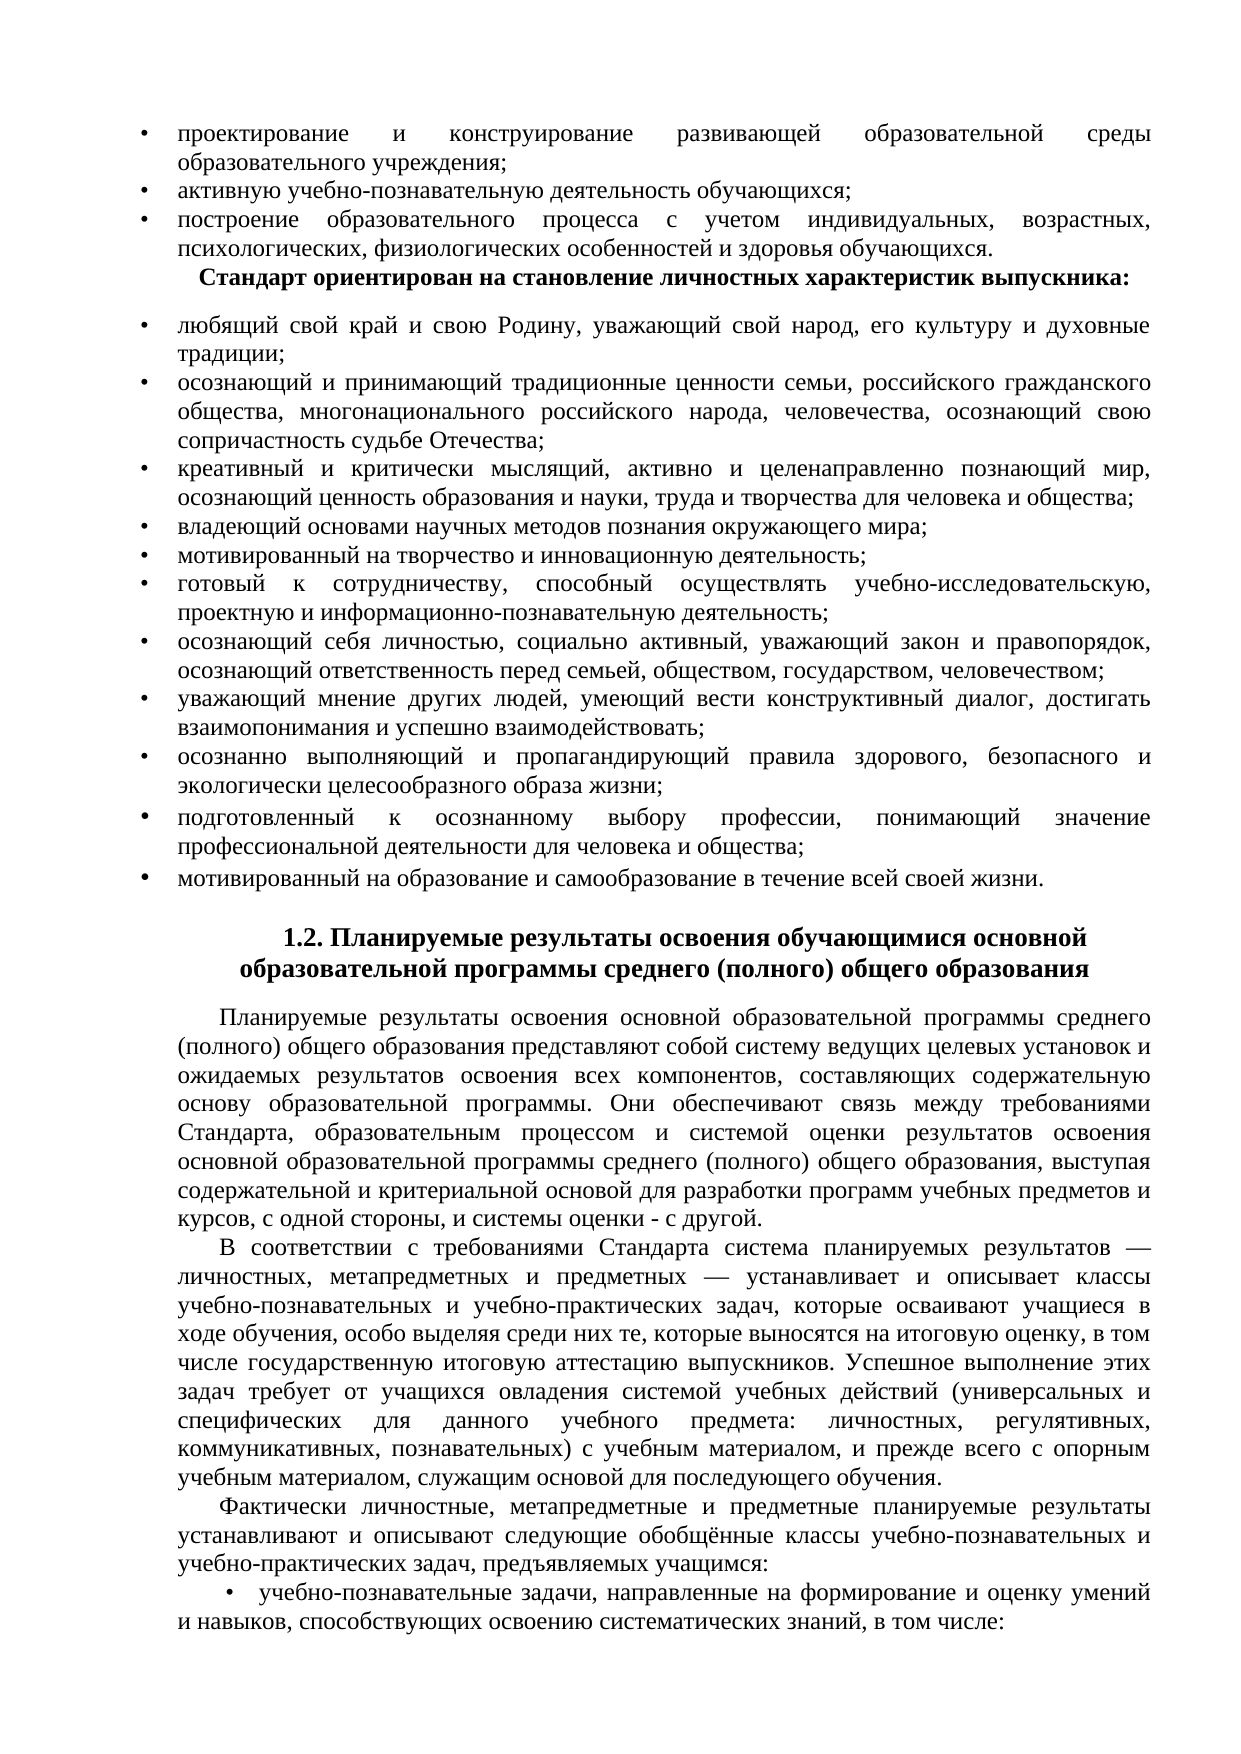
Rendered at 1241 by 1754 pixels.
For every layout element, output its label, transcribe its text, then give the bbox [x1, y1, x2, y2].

text Планируемые результаты освоения основной образовательной программы среднего (полного) общего образования представляют собой систему ведущих целевых установок и ожидаемых результатов освоения всех компонентов, составляющих содержательную основу образовательной программы. Они обеспечивают связь между требованиями Стандарта, образовательным процессом и системой оценки результатов освоения основной образовательной программы среднего (полного) общего образования, выступая содержательной и критериальной основой для разработки программ учебных предметов и курсов, с одной стороны, и системы оценки - с другой. [177, 1002, 1152, 1232]
list мотивированный на творчество и инновационную деятельность; [140, 540, 1152, 568]
list учебно-познавательные задачи, направленные на формирование и оценку умений и навыков, способствующих освоению систематических знаний, в том числе: [177, 1577, 1152, 1635]
list осознающий себя личностью, социально активный, уважающий закон и правопорядок, осознающий ответственность перед семьей, обществом, государством, человечеством; [140, 626, 1152, 683]
list осознанно выполняющий и пропагандирующий правила здорового, безопасного и экологически целесообразного образа жизни; [140, 741, 1152, 798]
list активную учебно-познавательную деятельность обучающихся; [140, 176, 1152, 204]
list любящий свой край и свою Родину, уважающий свой народ, его культуру и духовные традиции; [140, 310, 1152, 367]
list подготовленный к осознанному выбору профессии, понимающий значение профессиональной деятельности для человека и общества; [140, 798, 1152, 860]
list готовый к сотрудничеству, способный осуществлять учебно-исследовательскую, проектную и информационно-познавательную деятельность; [140, 568, 1152, 626]
list владеющий основами научных методов познания окружающего мира; [140, 511, 1152, 540]
text 1.2. Планируемые результаты освоения обучающимися основной образовательной программы среднего (полного) общего образования [177, 921, 1152, 983]
list проектирование и конструирование развивающей образовательной среды образовательного учреждения; [140, 118, 1152, 176]
text В соответствии с требованиями Стандарта система планируемых результатов — личностных, метапредметных и предметных — устанавливает и описывает классы учебно-познавательных и учебно-практических задач, которые осваивают учащиеся в ходе обучения, особо выделяя среди них те, которые выносятся на итоговую оценку, в том числе государственную итоговую аттестацию выпускников. Успешное выполнение этих задач требует от учащихся овладения системой учебных действий (универсальных и специфических для данного учебного предмета: личностных, регулятивных, коммуникативных, познавательных) с учебным материалом, и прежде всего с опорным учебным материалом, служащим основой для последующего обучения. [177, 1232, 1152, 1491]
list осознающий и принимающий традиционные ценности семьи, российского гражданского общества, многонационального российского народа, человечества, осознающий свою сопричастность судьбе Отечества; [140, 367, 1152, 453]
list мотивированный на образование и самообразование в течение всей своей жизни. [140, 860, 1152, 892]
text Фактически личностные, метапредметные и предметные планируемые результаты устанавливают и описывают следующие обобщённые классы учебно-познавательных и учебно-практических задач, предъявляемых учащимся: [177, 1491, 1152, 1577]
list креативный и критически мыслящий, активно и целенаправленно познающий мир, осознающий ценность образования и науки, труда и творчества для человека и общества; [140, 453, 1152, 511]
list построение образовательного процесса с учетом индивидуальных, возрастных, психологических, физиологических особенностей и здоровья обучающихся. [140, 204, 1152, 262]
text Стандарт ориентирован на становление личностных характеристик выпускника: [177, 262, 1152, 291]
list уважающий мнение других людей, умеющий вести конструктивный диалог, достигать взаимопонимания и успешно взаимодействовать; [140, 683, 1152, 741]
